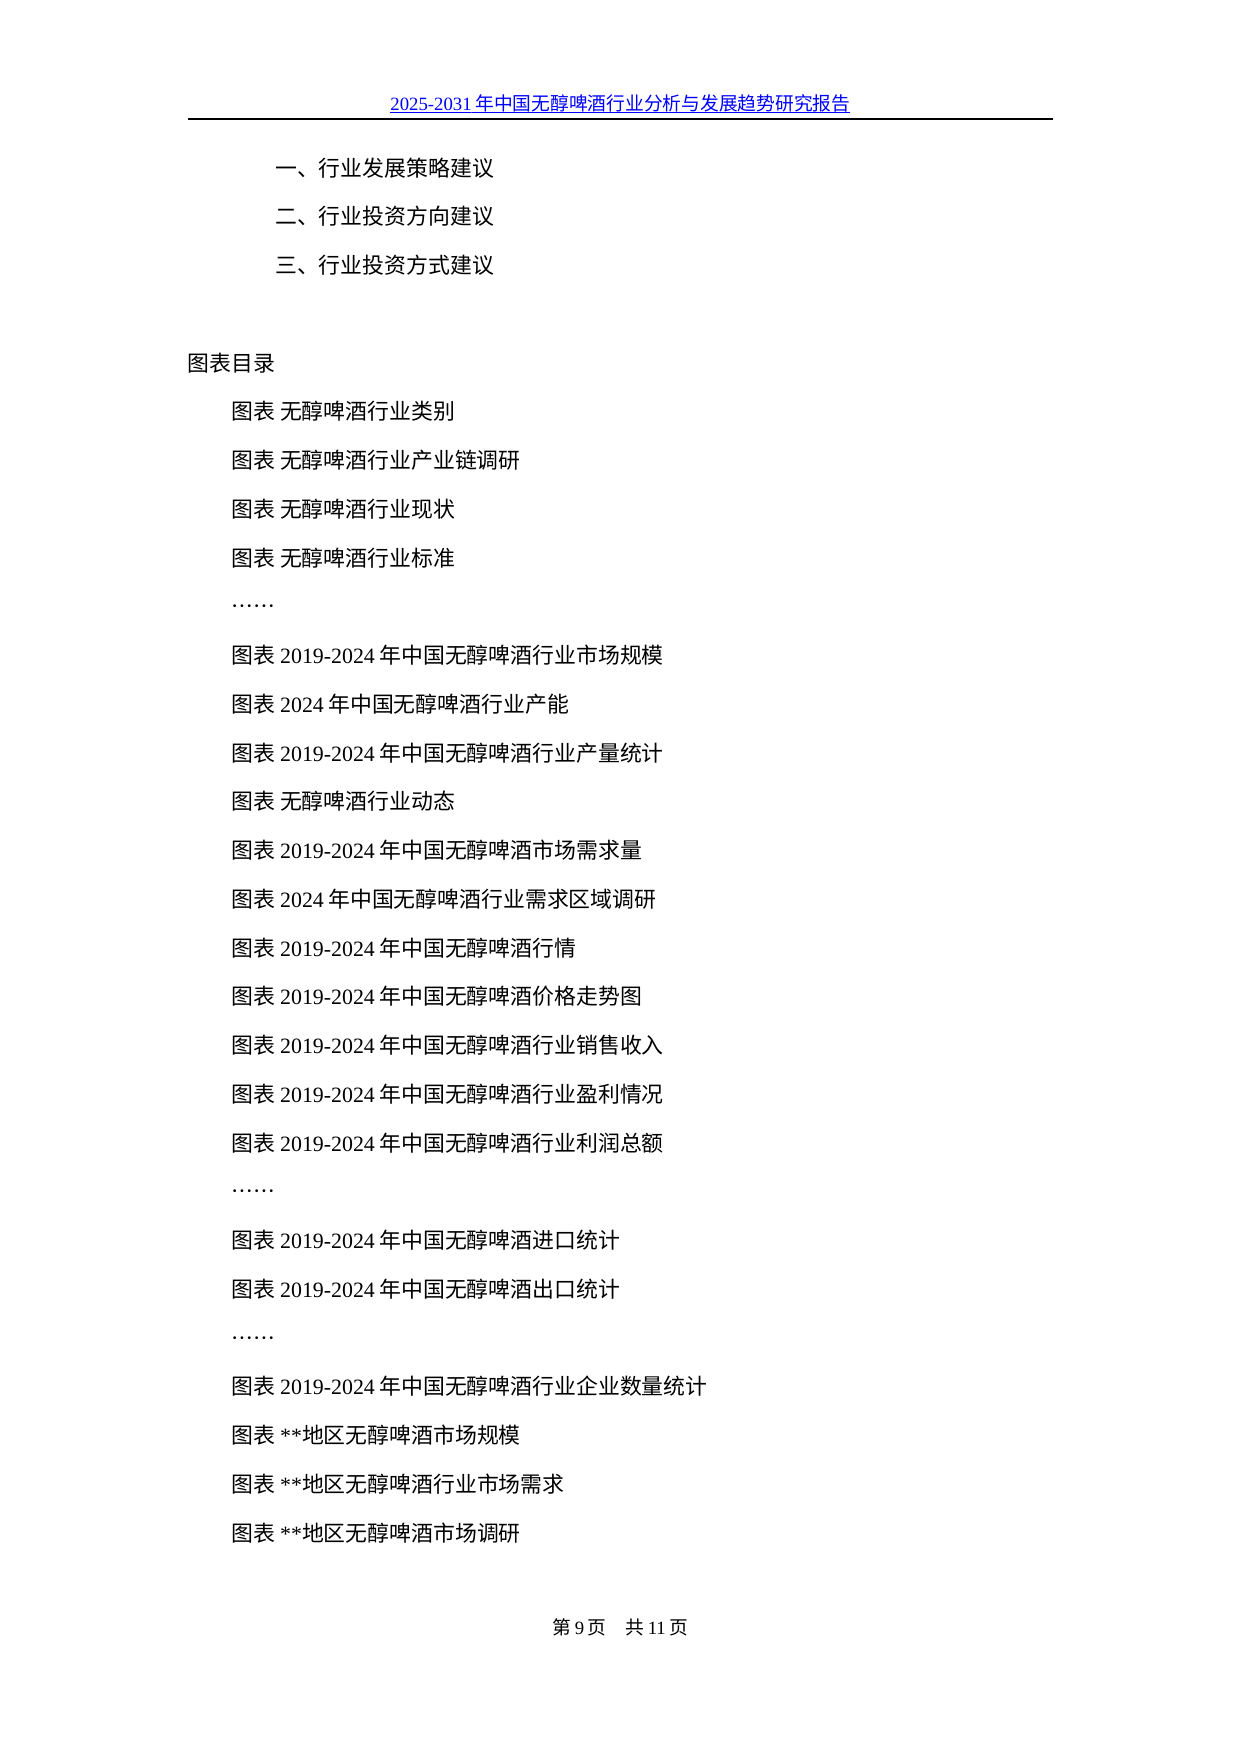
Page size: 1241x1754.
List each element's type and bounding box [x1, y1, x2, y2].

text [187, 150, 1053, 1548]
